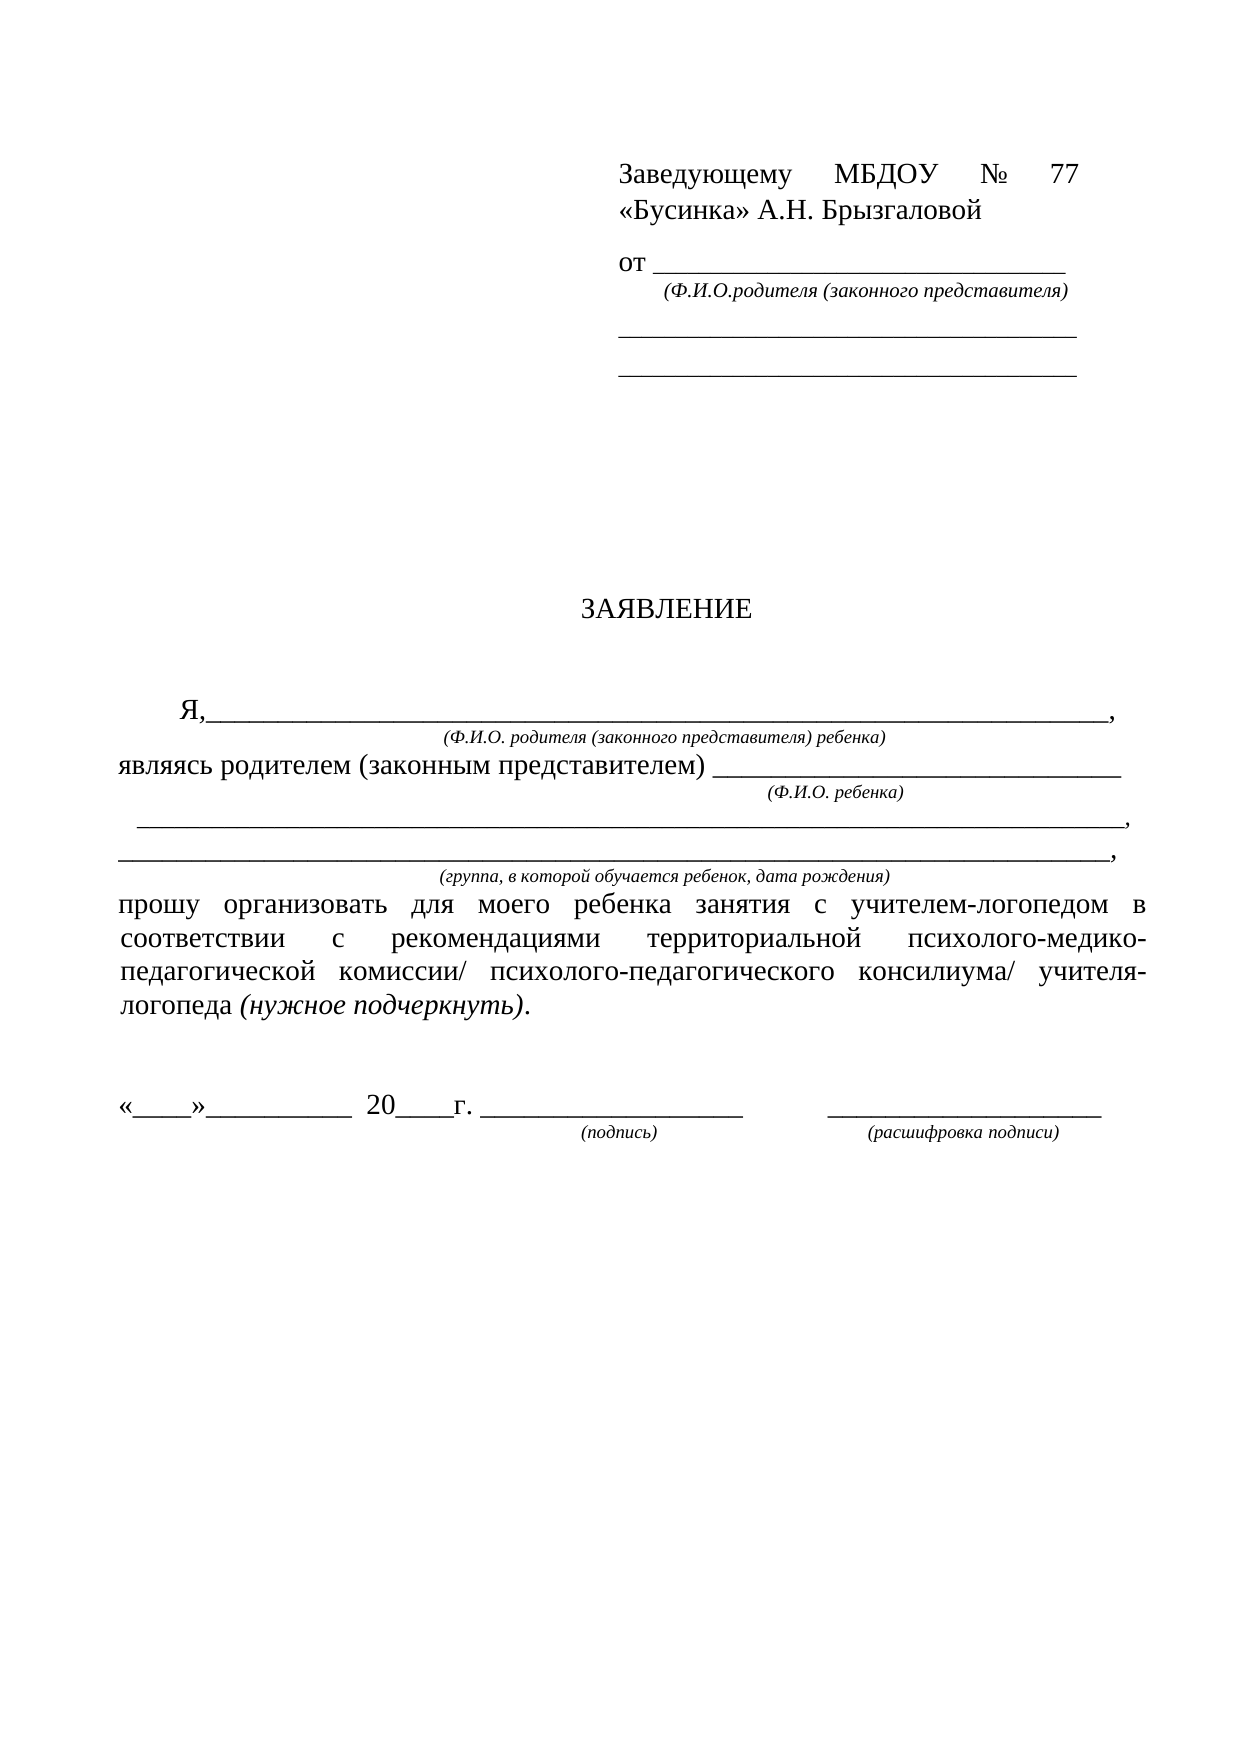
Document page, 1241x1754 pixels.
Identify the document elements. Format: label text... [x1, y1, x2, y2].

text (Ф.И.О. ребенка) _______________________________________________________________________________, [118, 781, 1152, 831]
text (подпись) (расшифровка подписи) [508, 1121, 1152, 1142]
text (группа, в которой обучается ребенок, дата рождения) [120, 864, 1152, 886]
text Я,______________________________________________________________, [120, 692, 1152, 726]
text (Ф.И.О. родителя (законного представителя) ребенка) [120, 726, 1152, 747]
text ЗАЯВЛЕНИЕ [122, 591, 1152, 625]
text прошу организовать для моего ребенка занятия с учителем-логопедом в соответствии с рекомендациями территориальной психолого-медико-педагогической комиссии/ психолого-педагогического консилиума/ учителя-логопеда (нужное подчеркнуть). [118, 886, 1147, 1020]
text ____________________________________________________________________, [118, 831, 1152, 864]
text «____ »__________ 20____г. __________________ ___________________ [118, 1087, 1152, 1121]
text являясь родителем (законным представителем) ____________________________ [118, 747, 1152, 781]
